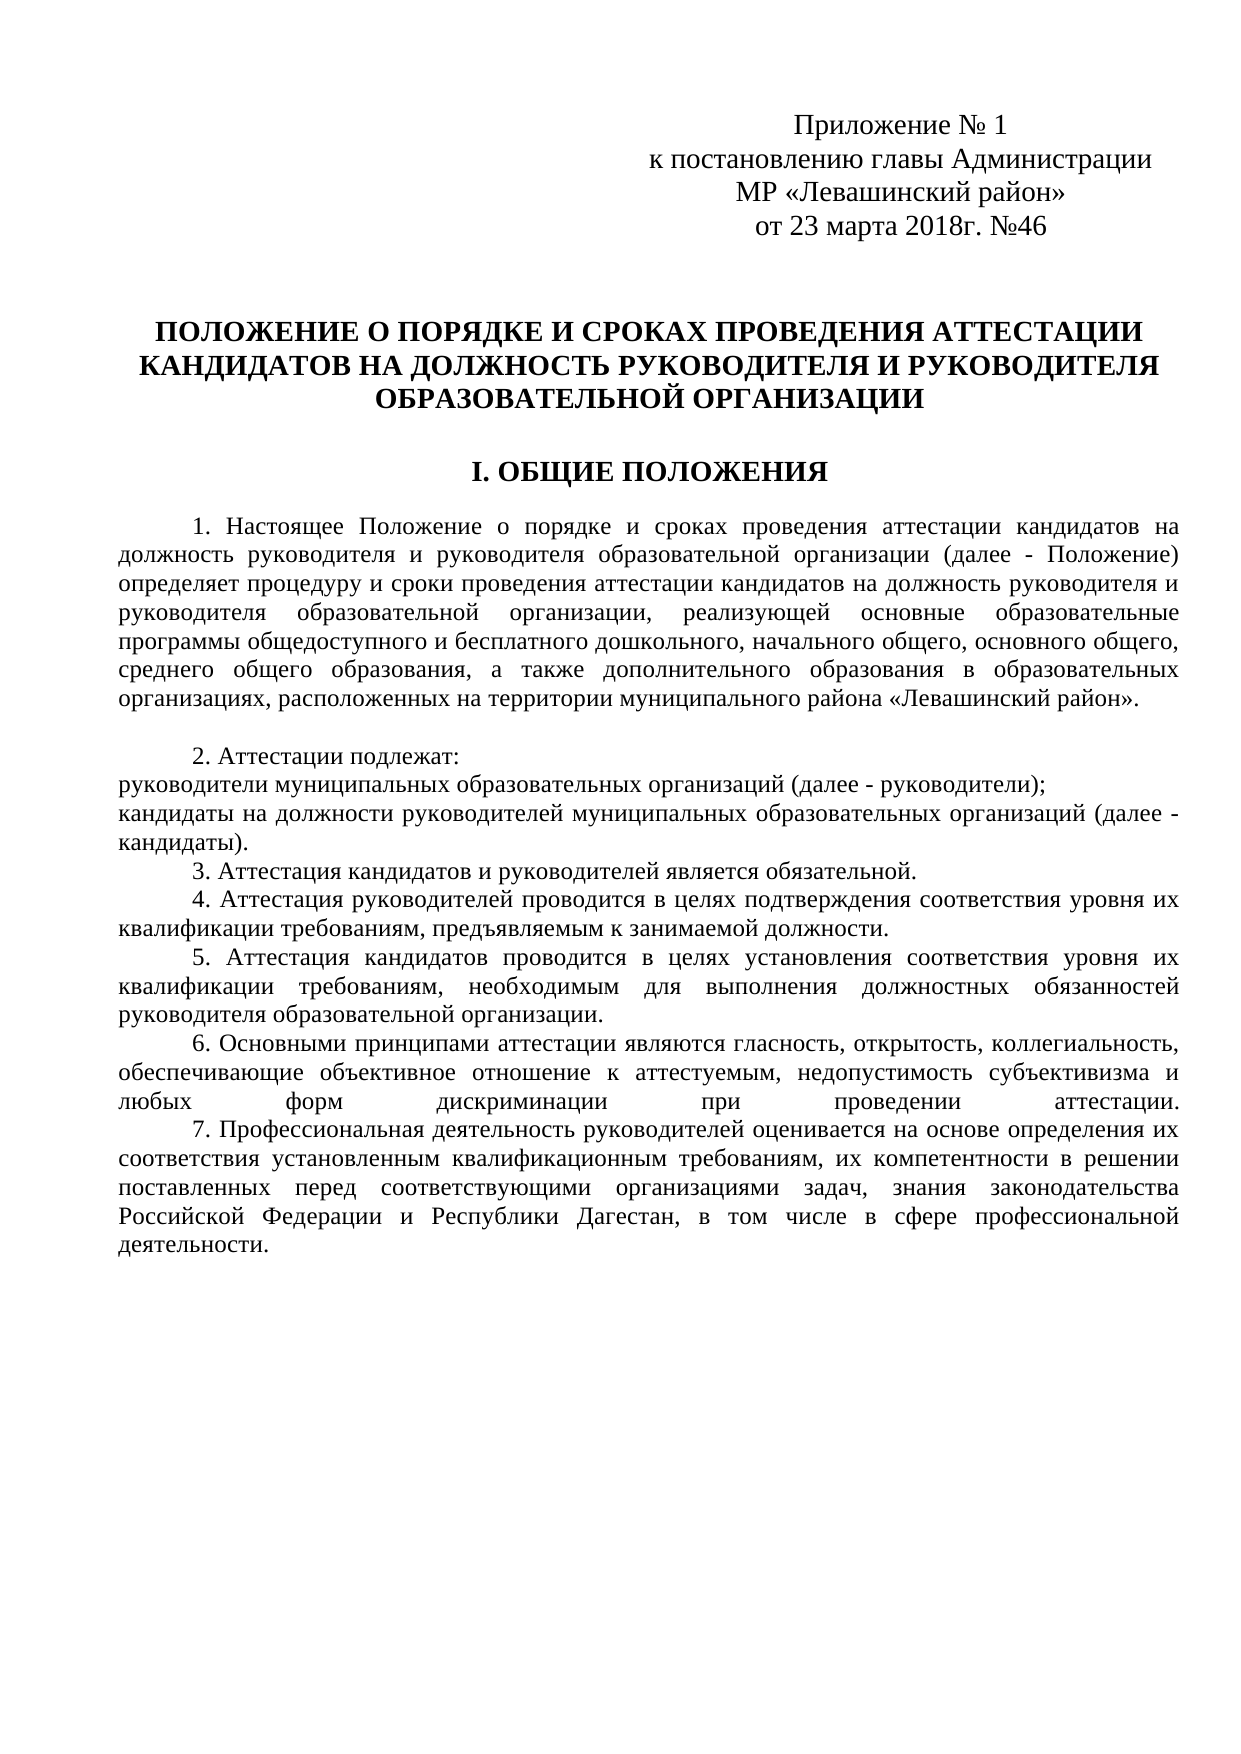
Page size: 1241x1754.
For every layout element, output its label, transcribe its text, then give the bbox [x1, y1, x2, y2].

text 1. Настоящее Положение о порядке и сроках проведения аттестации кандидатов на должность руководителя и руководителя образовательной организации (далее - Положение) определяет процедуру и сроки проведения аттестации кандидатов на должность руководителя и руководителя образовательной организации, реализующей основные образовательные программы общедоступного и бесплатного дошкольного, начального общего, основного общего, среднего общего образования, а также дополнительного образования в образовательных организациях, расположенных на территории муниципального района «Левашинский район». [118, 511, 1181, 712]
text Приложение № 1 [118, 107, 1181, 141]
text руководители муниципальных образовательных организаций (далее - руководители); [118, 769, 1181, 798]
text 3. Аттестация кандидатов и руководителей является обязательной. [118, 856, 1181, 884]
text кандидаты на должности руководителей муниципальных образовательных организаций (далее - кандидаты). [118, 798, 1181, 856]
text 6. Основными принципами аттестации являются гласность, открытость, коллегиальность, обеспечивающие объективное отношение к аттестуемым, недопустимость субъективизма и любых форм дискриминации при проведении аттестации. 7. Профессиональная деятельность руководителей оценивается на основе определения их соответствия установленным квалификационным требованиям, их компетентности в решении поставленных перед соответствующими организациями задач, знания законодательства Российской Федерации и Республики Дагестан, в том числе в сфере профессиональной деятельности. [118, 1028, 1181, 1258]
text I. ОБЩИЕ ПОЛОЖЕНИЯ [118, 454, 1181, 487]
text к постановлению главы Администрации [118, 141, 1181, 174]
text от 23 марта 2018г. №46 [118, 208, 1181, 242]
text 2. Аттестации подлежат: [118, 712, 1181, 769]
text ПОЛОЖЕНИЕ О ПОРЯДКЕ И СРОКАХ ПРОВЕДЕНИЯ АТТЕСТАЦИИ КАНДИДАТОВ НА ДОЛЖНОСТЬ РУКОВОДИТЕЛЯ И РУКОВОДИТЕЛЯ ОБРАЗОВАТЕЛЬНОЙ ОРГАНИЗАЦИИ [118, 314, 1181, 415]
text 4. Аттестация руководителей проводится в целях подтверждения соответствия уровня их квалификации требованиям, предъявляемым к занимаемой должности. [118, 884, 1181, 942]
text 5. Аттестация кандидатов проводится в целях установления соответствия уровня их квалификации требованиям, необходимым для выполнения должностных обязанностей руководителя образовательной организации. [118, 942, 1181, 1028]
text МР «Левашинский район» [118, 174, 1181, 208]
